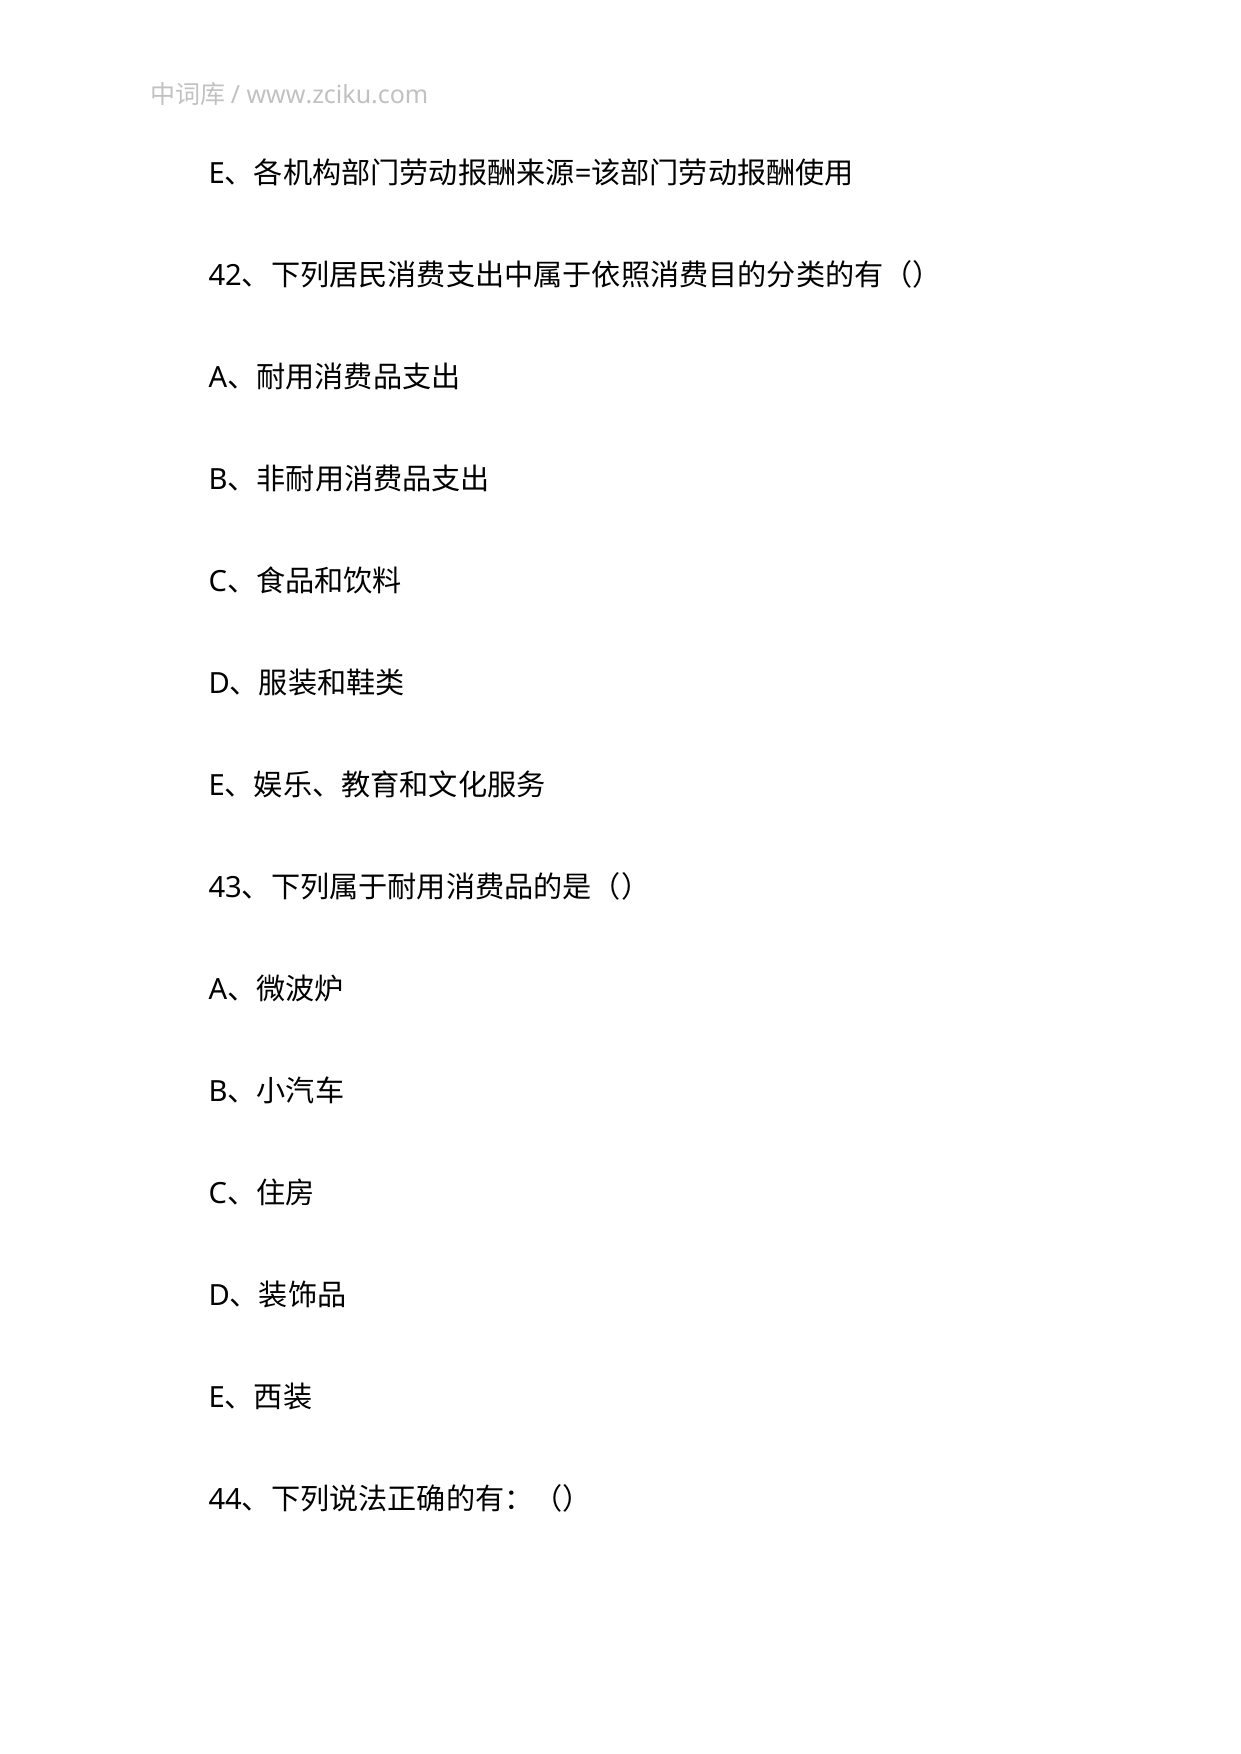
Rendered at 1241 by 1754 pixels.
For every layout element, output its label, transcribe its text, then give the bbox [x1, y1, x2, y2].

text 43、下列属于耐用消费品的是（） [150, 864, 1090, 906]
text A、微波炉 [150, 966, 1090, 1008]
text E、西装 [150, 1374, 1090, 1416]
text E、各机构部门劳动报酬来源=该部门劳动报酬使用 [150, 150, 1090, 192]
text 42、下列居民消费支出中属于依照消费目的分类的有（） [150, 252, 1090, 294]
text 44、下列说法正确的有：（） [150, 1476, 1090, 1518]
text D、服装和鞋类 [150, 660, 1090, 702]
text C、食品和饮料 [150, 558, 1090, 600]
text C、住房 [150, 1170, 1090, 1212]
text B、小汽车 [150, 1068, 1090, 1110]
text A、耐用消费品支出 [150, 354, 1090, 396]
text B、非耐用消费品支出 [150, 456, 1090, 498]
text E、娱乐、教育和文化服务 [150, 762, 1090, 804]
text D、装饰品 [150, 1272, 1090, 1314]
